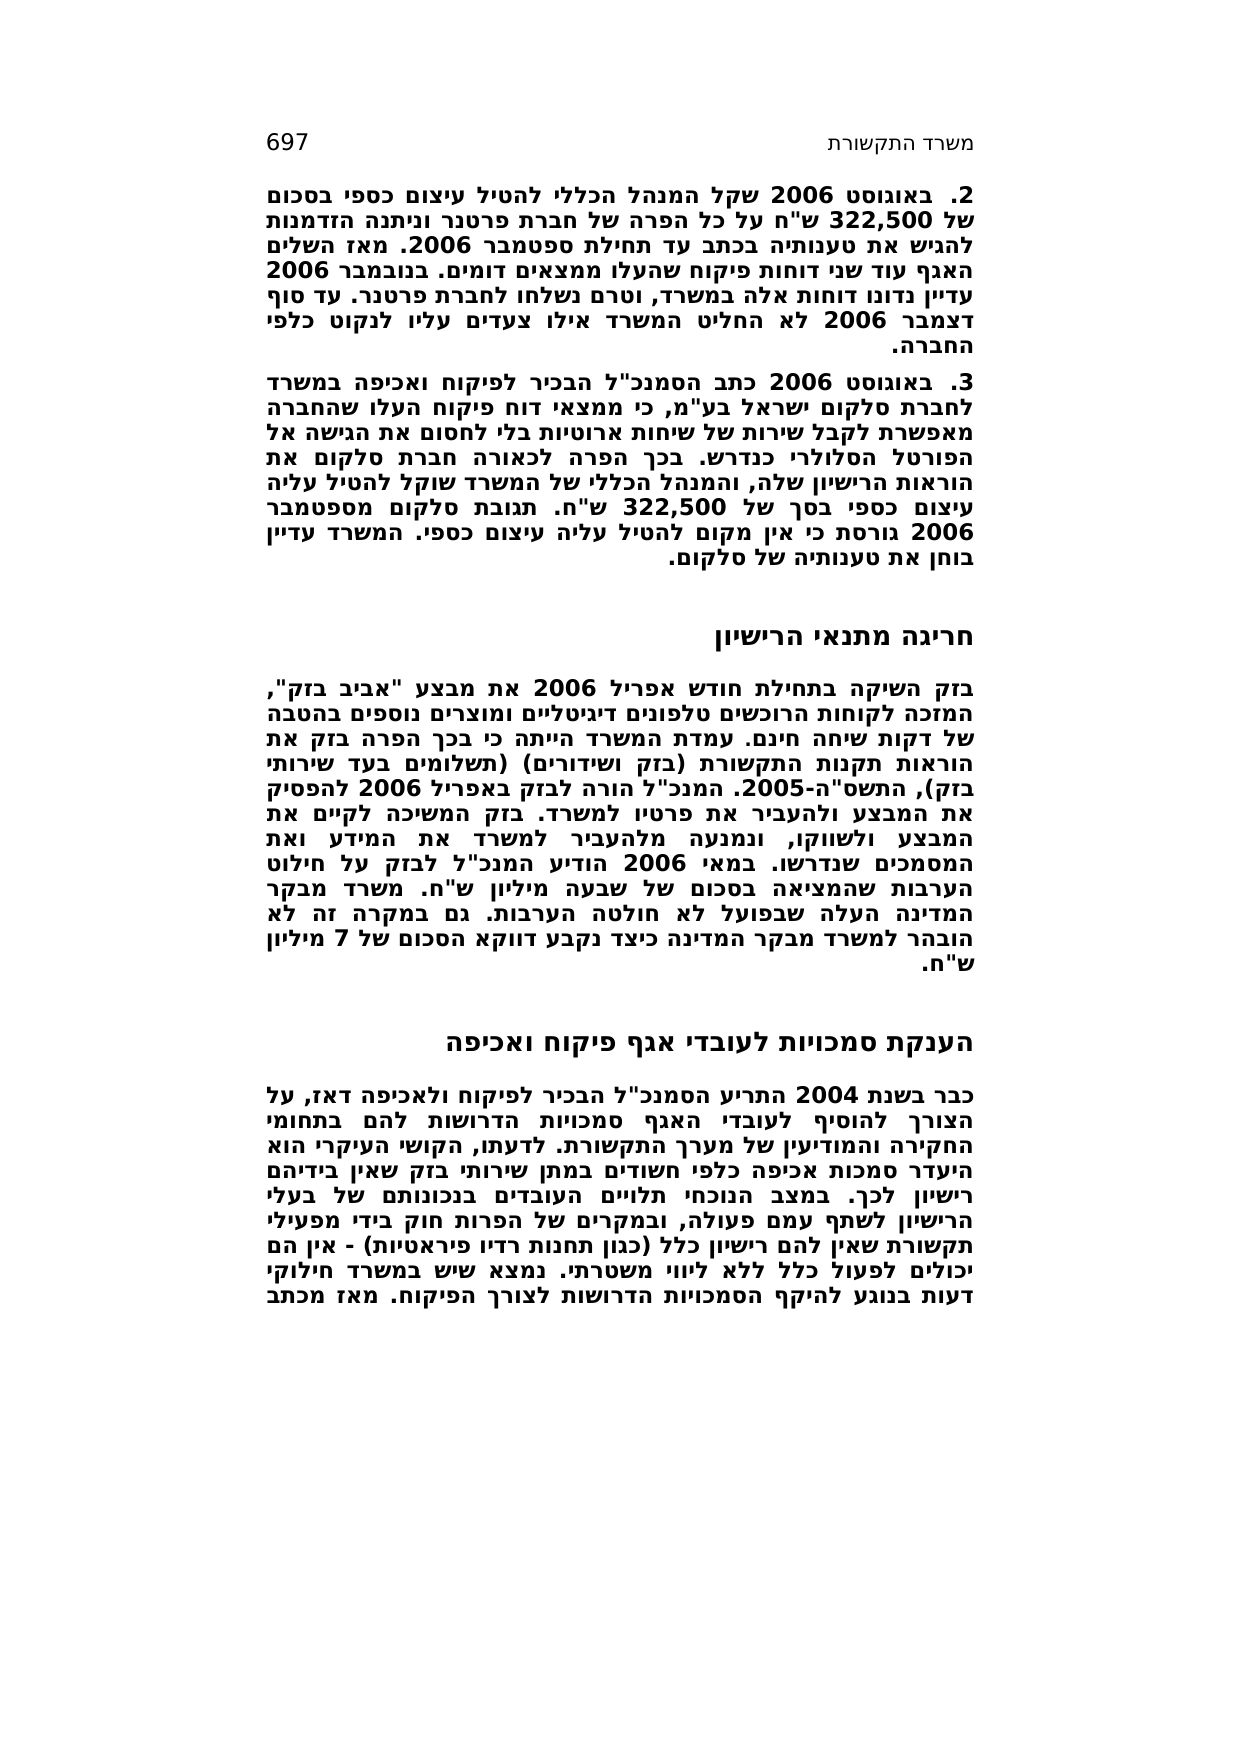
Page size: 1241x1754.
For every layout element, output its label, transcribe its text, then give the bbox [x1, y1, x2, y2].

text 3. באוגוסט 2006 כתב הסמנכ"ל הבכיר לפיקוח ואכיפה במשרד לחברת סלקום ישראל בע"מ, כי ממצאי דוח פיקוח העלו שהחברה מאפשרת לקבל שירות של שיחות ארוטיות בלי לחסום את הגישה אל הפורטל הסלולרי כנדרש. בכך הפרה לכאורה חברת סלקום את הוראות הרישיון שלה, והמנהל הכללי של המשרד שוקל להטיל עליה עיצום כספי בסך של 322,500 ש"ח. תגובת סלקום מספטמבר 2006 גורסת כי אין מקום להטיל עליה עיצום כספי. המשרד עדיין בוחן את טענותיה של סלקום. [266, 371, 974, 571]
text הענקת סמכויות לעובדי אגף פיקוח ואכיפה [266, 1027, 974, 1058]
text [266, 1083, 974, 1308]
text 2. באוגוסט 2006 שקל המנהל הכללי להטיל עיצום כספי בסכום של 322,500 ש"ח על כל הפרה של חברת פרטנר וניתנה הזדמנות להגיש את טענותיה בכתב עד תחילת ספטמבר 2006. מאז השלים האגף עוד שני דוחות פיקוח שהעלו ממצאים דומים. בנובמבר 2006 עדיין נדונו דוחות אלה במשרד, וטרם נשלחו לחברת פרטנר. עד סוף דצמבר 2006 לא החליט המשרד אילו צעדים עליו לנקוט כלפי החברה. [266, 183, 974, 358]
text חריגה מתנאי הרישיון [266, 621, 974, 652]
text בזק השיקה בתחילת חודש אפריל 2006 את מבצע "אביב בזק", המזכה לקוחות הרוכשים טלפונים דיגיטליים ומוצרים נוספים בהטבה של דקות שיחה חינם. עמדת המשרד הייתה כי בכך הפרה בזק את הוראות תקנות התקשורת (בזק ושידורים) (תשלומים בעד שירותי בזק), התשס"ה-2005. המנכ"ל הורה לבזק באפריל 2006 להפסיק את המבצע ולהעביר את פרטיו למשרד. בזק המשיכה לקיים את המבצע ולשווקו, ונמנעה מלהעביר למשרד את המידע ואת המסמכים שנדרשו. במאי 2006 הודיע המנכ"ל לבזק על חילוט הערבות שהמציאה בסכום של שבעה מיליון ש"ח. משרד מבקר המדינה העלה שבפועל לא חולטה הערבות. גם במקרה זה לא הובהר למשרד מבקר המדינה כיצד נקבע דווקא הסכום של 7 מיליון ש"ח. [266, 677, 974, 977]
